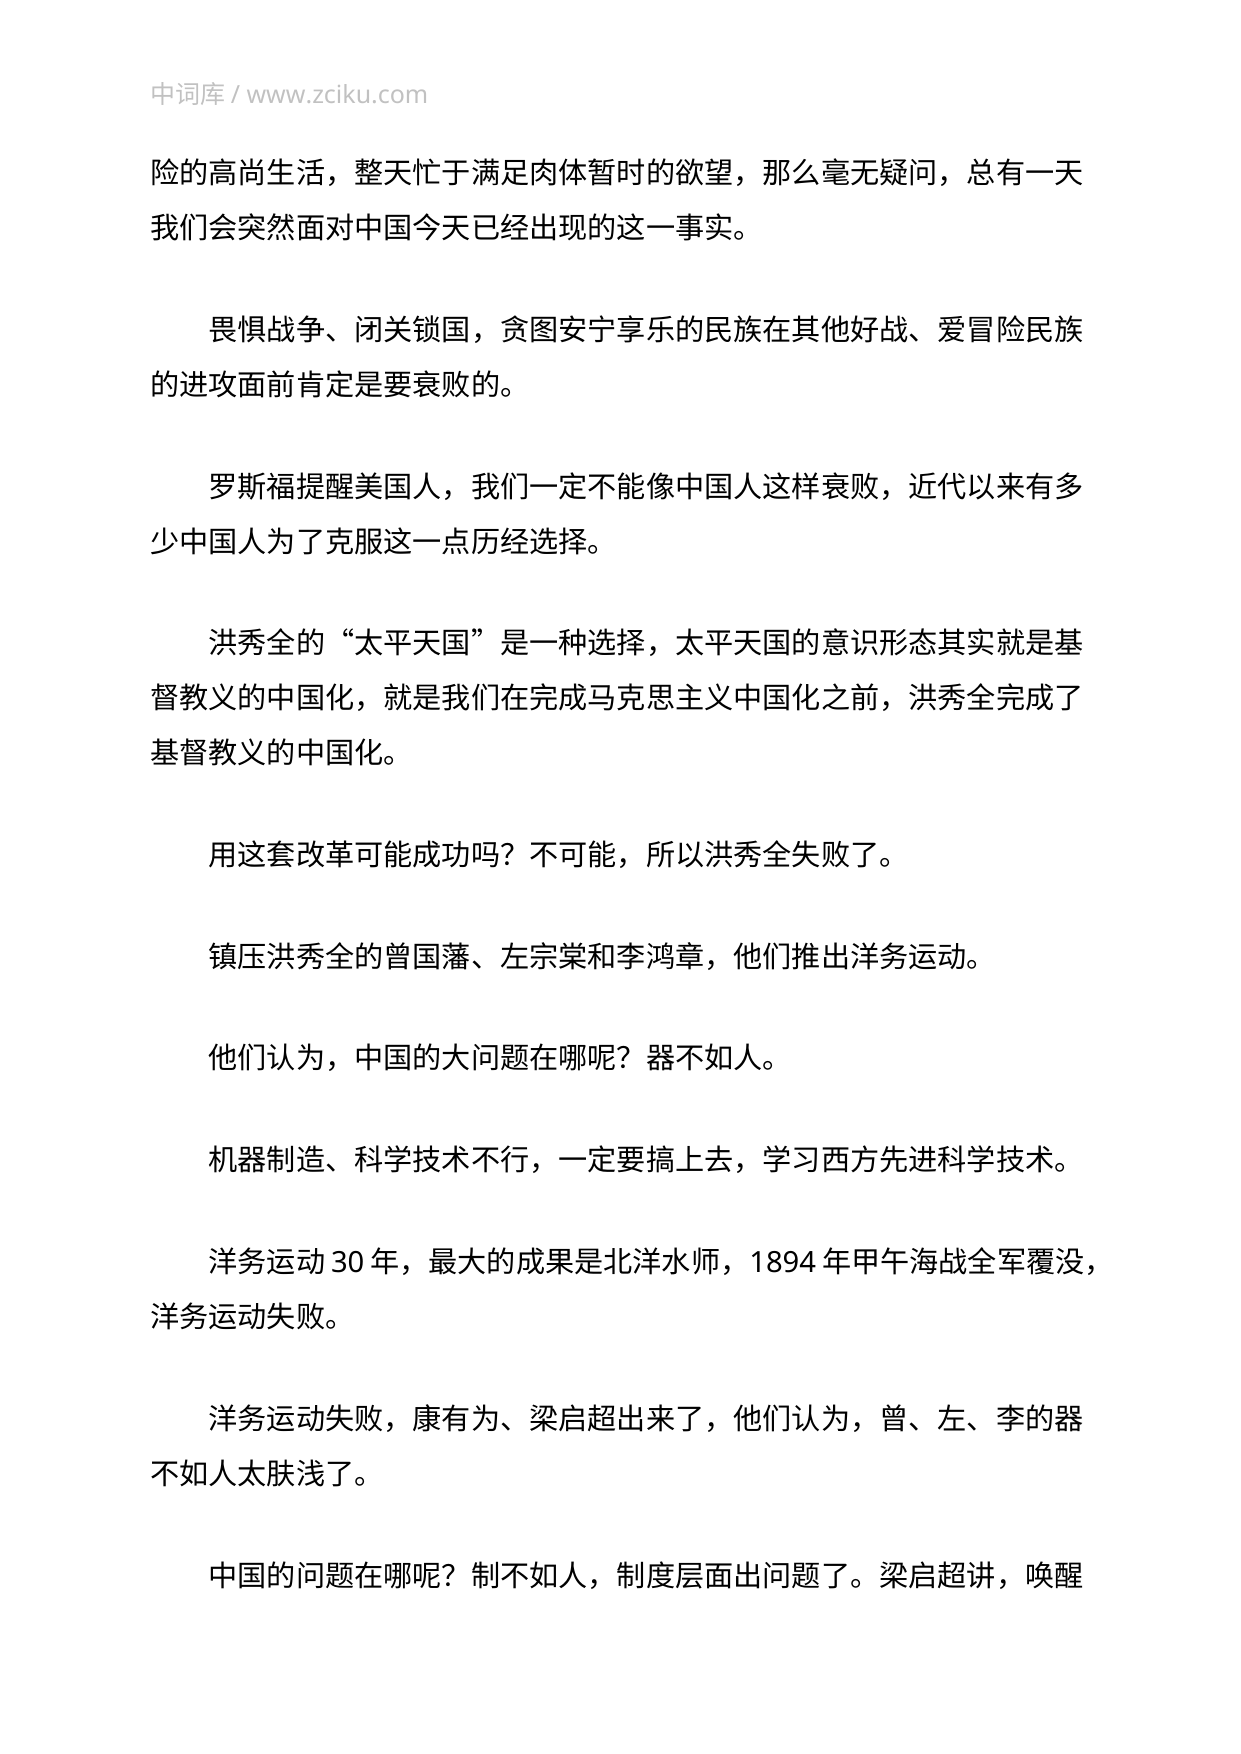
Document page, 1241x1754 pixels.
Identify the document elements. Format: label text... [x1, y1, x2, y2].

text 他们认为，中国的大问题在哪呢？器不如人。 [150, 1035, 1090, 1077]
text 洪秀全的“太平天国”是一种选择，太平天国的意识形态其实就是基督教义的中国化，就是我们在完成马克思主义中国化之前，洪秀全完成了基督教义的中国化。 [150, 620, 1090, 772]
text 镇压洪秀全的曾国藩、左宗棠和李鸿章，他们推出洋务运动。 [150, 933, 1090, 976]
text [150, 1552, 1090, 1594]
text 洋务运动失败，康有为、梁启超出来了，他们认为，曾、左、李的器不如人太肤浅了。 [150, 1395, 1090, 1493]
text 洋务运动30年，最大的成果是北洋水师，1894年甲午海战全军覆没，洋务运动失败。 [150, 1239, 1090, 1336]
text 机器制造、科学技术不行，一定要搞上去，学习西方先进科学技术。 [150, 1137, 1090, 1179]
text 用这套改革可能成功吗？不可能，所以洪秀全失败了。 [150, 832, 1090, 874]
text 罗斯福提醒美国人，我们一定不能像中国人这样衰败，近代以来有多少中国人为了克服这一点历经选择。 [150, 463, 1090, 561]
text 畏惧战争、闭关锁国，贪图安宁享乐的民族在其他好战、爱冒险民族的进攻面前肯定是要衰败的。 [150, 307, 1090, 404]
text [150, 150, 1090, 247]
